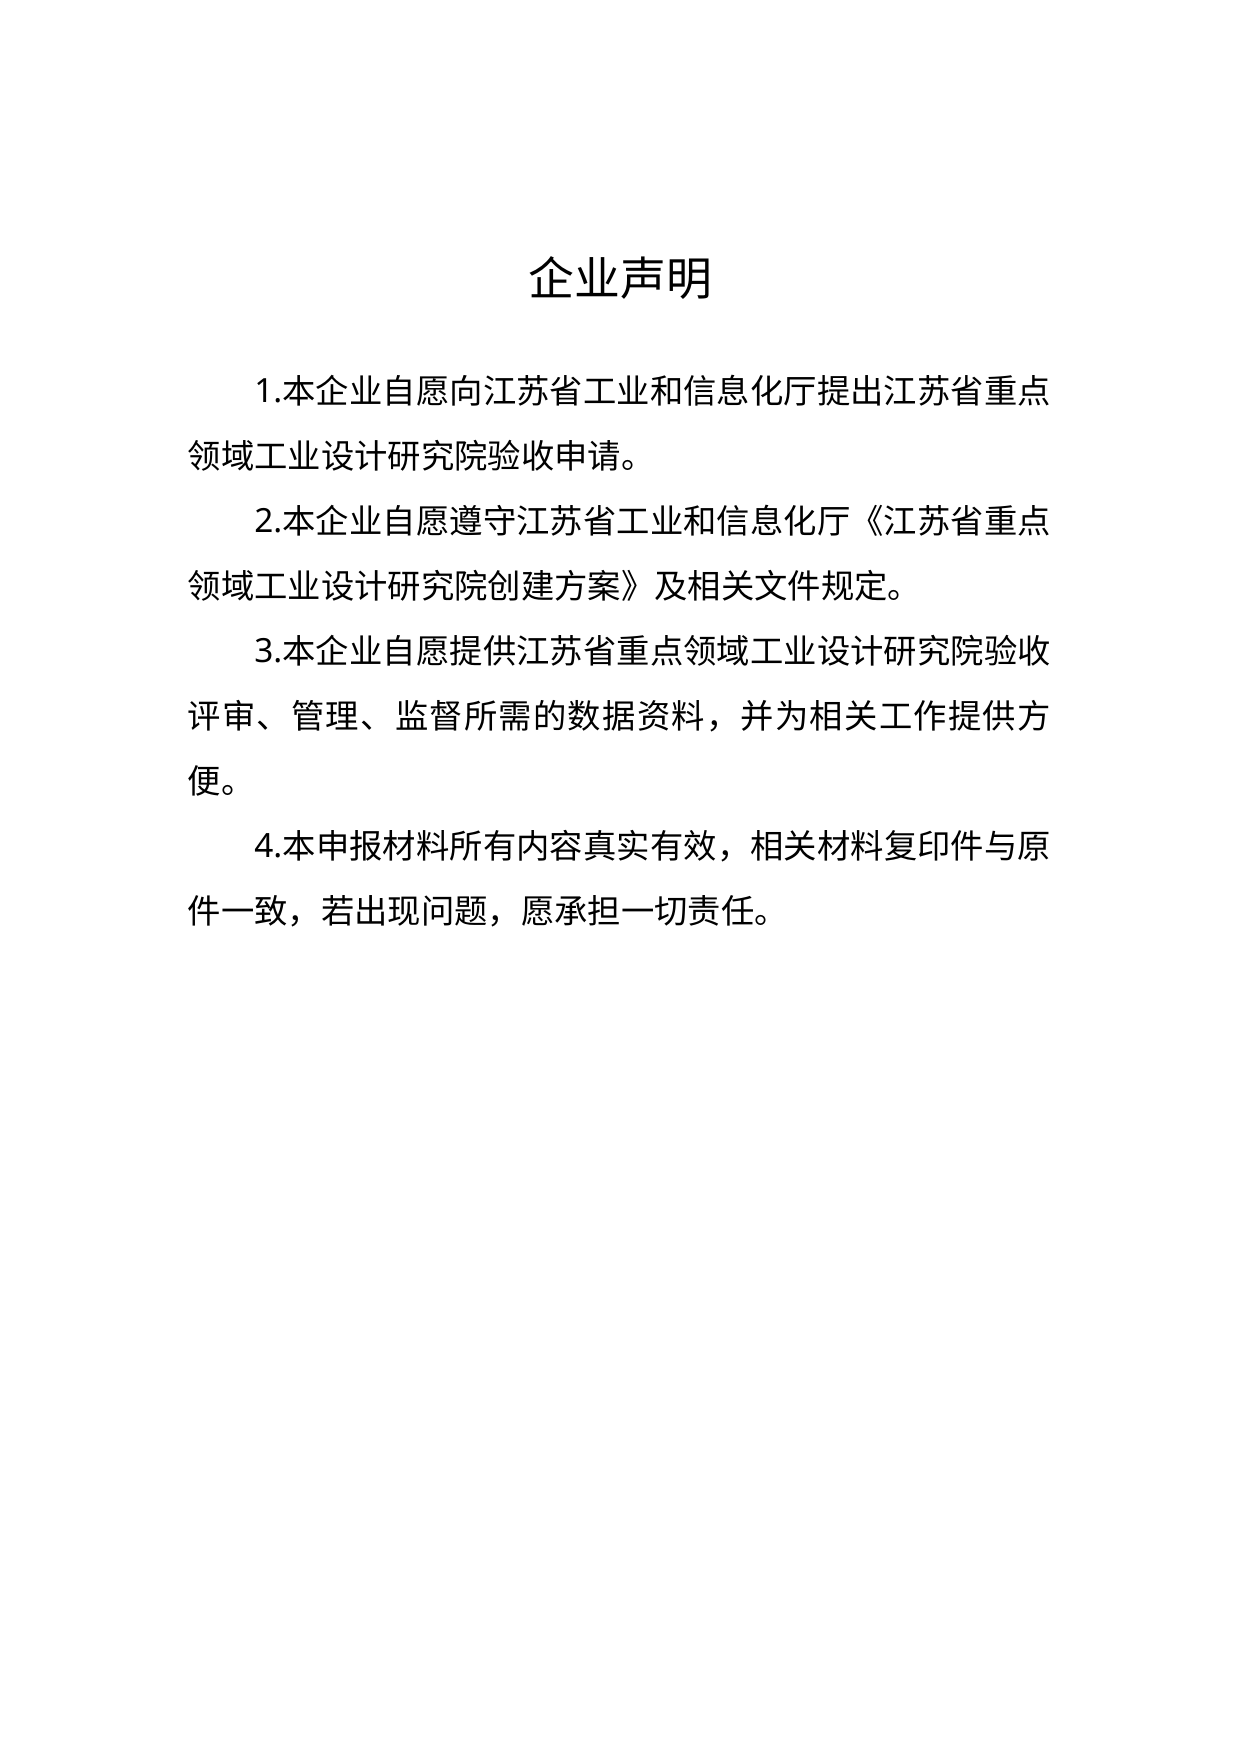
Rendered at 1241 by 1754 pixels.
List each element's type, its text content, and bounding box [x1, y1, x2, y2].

text 4.本申报材料所有内容真实有效，相关材料复印件与原件一致，若出现问题，愿承担一切责任。 [187, 812, 1053, 942]
text 2.本企业自愿遵守江苏省工业和信息化厅《江苏省重点领域工业设计研究院创建方案》及相关文件规定。 [187, 487, 1053, 617]
text 1.本企业自愿向江苏省工业和信息化厅提出江苏省重点领域工业设计研究院验收申请。 [187, 357, 1053, 487]
text 3.本企业自愿提供江苏省重点领域工业设计研究院验收评审、管理、监督所需的数据资料，并为相关工作提供方便。 [187, 617, 1053, 812]
text 企业声明 [187, 227, 1053, 324]
